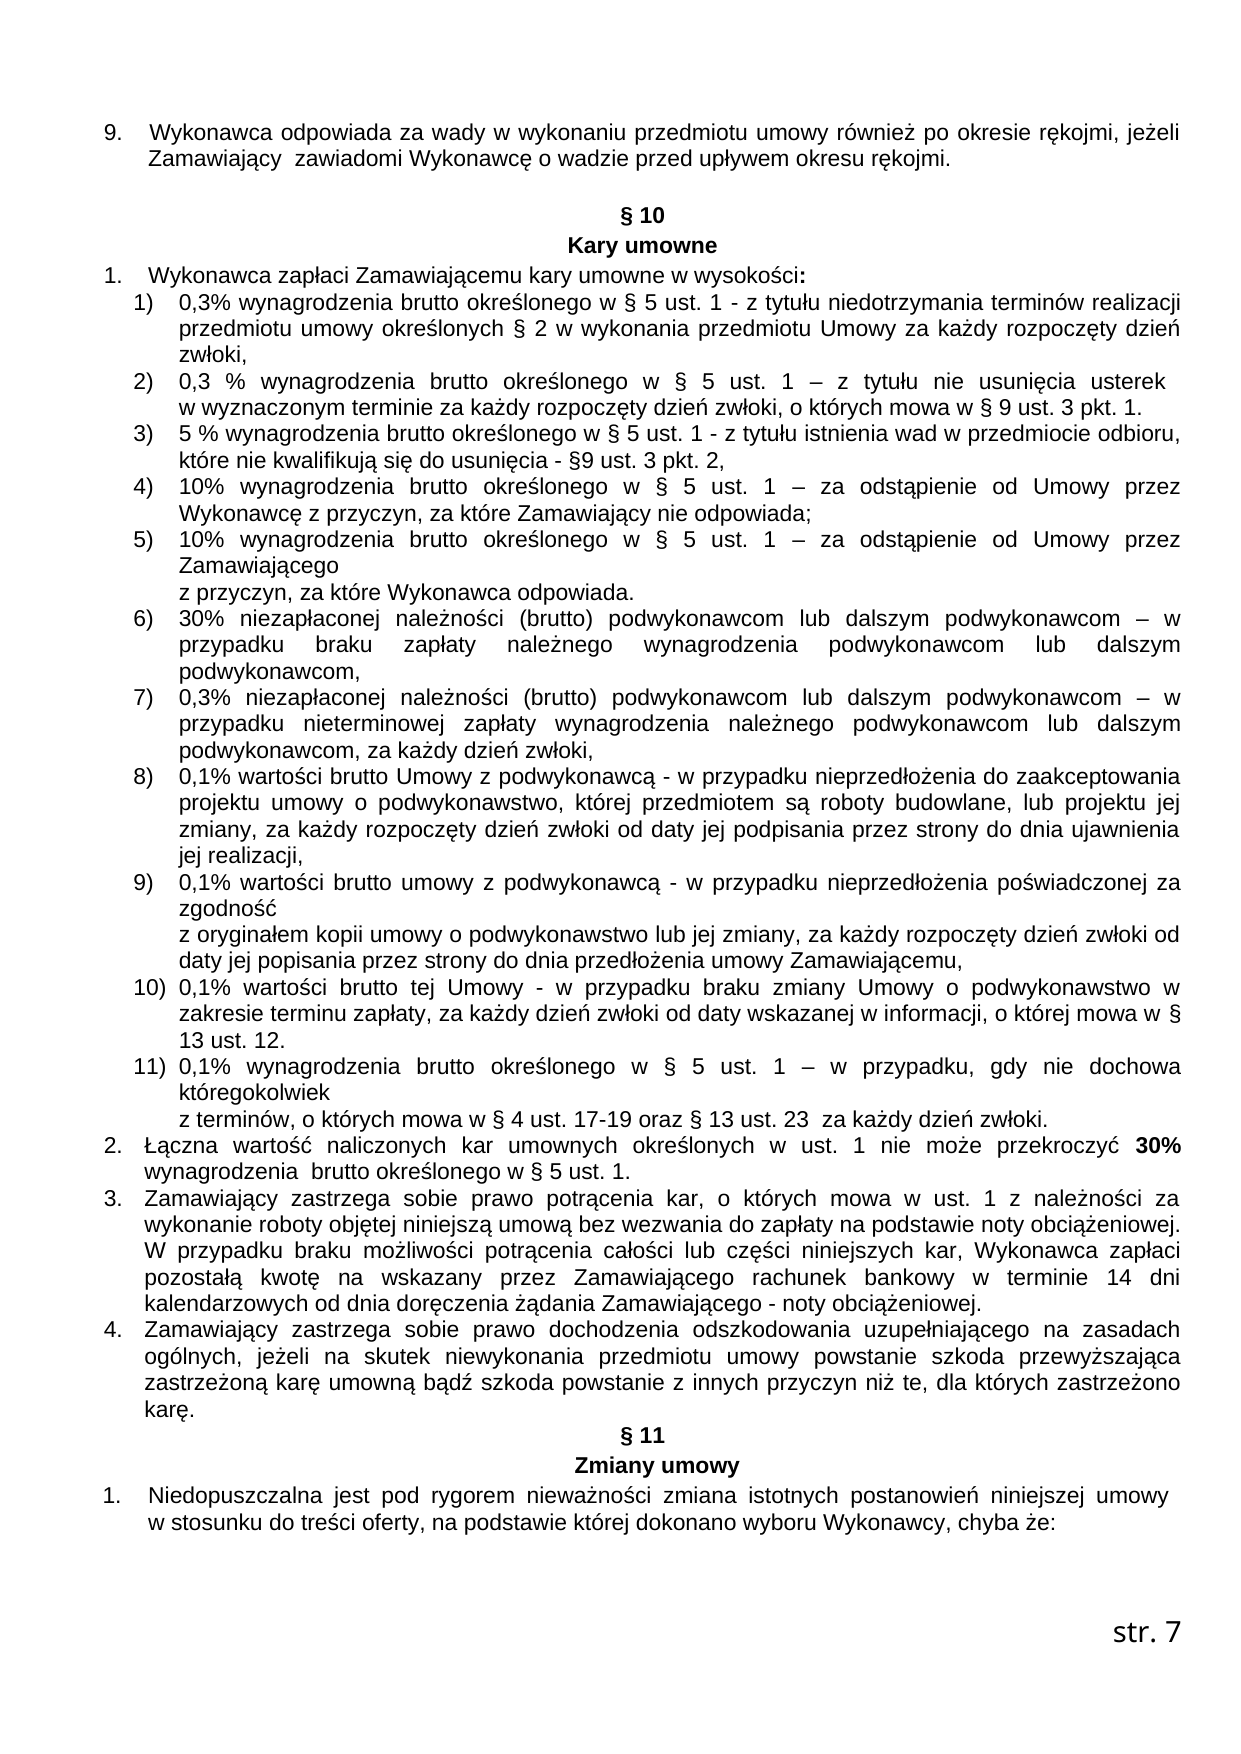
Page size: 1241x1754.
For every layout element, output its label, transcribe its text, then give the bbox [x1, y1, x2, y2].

text § 10 [103, 202, 1181, 228]
list Zamawiający zastrzega sobie prawo dochodzenia odszkodowania uzupełniającego na zasadach ogólnych, jeżeli na skutek niewykonania przedmiotu umowy powstanie szkoda przewyższająca zastrzeżoną karę umowną bądź szkoda powstanie z innych przyczyn niż te, dla których zastrzeżono karę. [103, 1316, 1181, 1422]
text Zmiany umowy [133, 1452, 1181, 1478]
list Zamawiający zastrzega sobie prawo potrącenia kar, o których mowa w ust. 1 z należności za wykonanie roboty objętej niniejszą umową bez wezwania do zapłaty na podstawie noty obciążeniowej. W przypadku braku możliwości potrącenia całości lub części niniejszych kar, Wykonawca zapłaci pozostałą kwotę na wskazany przez Zamawiającego rachunek bankowy w terminie 14 dni kalendarzowych od dnia doręczenia żądania Zamawiającego - noty obciążeniowej. [103, 1185, 1181, 1316]
list 10% wynagrodzenia brutto określonego w § 5 ust. 1 – za odstąpienie od Umowy przez Wykonawcę z przyczyn, za które Zamawiający nie odpowiada; [133, 473, 1181, 526]
list Wykonawca zapłaci Zamawiającemu kary umowne w wysokości: [103, 262, 1181, 289]
list Wykonawca odpowiada za wady w wykonaniu przedmiotu umowy również po okresie rękojmi, jeżeli Zamawiający zawiadomi Wykonawcę o wadzie przed upływem okresu rękojmi. [103, 119, 1181, 172]
list 10% wynagrodzenia brutto określonego w § 5 ust. 1 – za odstąpienie od Umowy przez Zamawiającego z przyczyn, za które Wykonawca odpowiada. [133, 526, 1181, 605]
list 0,1% wartości brutto Umowy z podwykonawcą - w przypadku nieprzedłożenia do zaakceptowania projektu umowy o podwykonawstwo, której przedmiotem są roboty budowlane, lub projektu jej zmiany, za każdy rozpoczęty dzień zwłoki od daty jej podpisania przez strony do dnia ujawnienia jej realizacji, [133, 763, 1181, 868]
list Niedopuszczalna jest pod rygorem nieważności zmiana istotnych postanowień niniejszej umowy w stosunku do treści oferty, na podstawie której dokonano wyboru Wykonawcy, chyba że: [102, 1482, 1181, 1535]
list 30% niezapłaconej należności (brutto) podwykonawcom lub dalszym podwykonawcom – w przypadku braku zapłaty należnego wynagrodzenia podwykonawcom lub dalszym podwykonawcom, [133, 605, 1181, 684]
list 0,1% wartości brutto umowy z podwykonawcą - w przypadku nieprzedłożenia poświadczonej za zgodność z oryginałem kopii umowy o podwykonawstwo lub jej zmiany, za każdy rozpoczęty dzień zwłoki od daty jej popisania przez strony do dnia przedłożenia umowy Zamawiającemu, [133, 868, 1181, 974]
list 5 % wynagrodzenia brutto określonego w § 5 ust. 1 - z tytułu istnienia wad w przedmiocie odbioru, które nie kwalifikują się do usunięcia - §9 ust. 3 pkt. 2, [133, 420, 1181, 473]
text Kary umowne [103, 232, 1181, 258]
list 0,1% wynagrodzenia brutto określonego w § 5 ust. 1 – w przypadku, gdy nie dochowa któregokolwiek z terminów, o których mowa w § 4 ust. 17-19 oraz § 13 ust. 23 za każdy dzień zwłoki. [133, 1053, 1181, 1132]
list 0,3% wynagrodzenia brutto określonego w § 5 ust. 1 - z tytułu niedotrzymania terminów realizacji przedmiotu umowy określonych § 2 w wykonania przedmiotu Umowy za każdy rozpoczęty dzień zwłoki, [133, 289, 1181, 368]
list Łączna wartość naliczonych kar umownych określonych w ust. 1 nie może przekroczyć 30% wynagrodzenia brutto określonego w § 5 ust. 1. [103, 1132, 1181, 1185]
list 0,3% niezapłaconej należności (brutto) podwykonawcom lub dalszym podwykonawcom – w przypadku nieterminowej zapłaty wynagrodzenia należnego podwykonawcom lub dalszym podwykonawcom, za każdy dzień zwłoki, [133, 684, 1181, 763]
list 0,3 % wynagrodzenia brutto określonego w § 5 ust. 1 – z tytułu nie usunięcia usterek w wyznaczonym terminie za każdy rozpoczęty dzień zwłoki, o których mowa w § 9 ust. 3 pkt. 1. [133, 368, 1181, 420]
text § 11 [103, 1422, 1181, 1448]
list 0,1% wartości brutto tej Umowy - w przypadku braku zmiany Umowy o podwykonawstwo w zakresie terminu zapłaty, za każdy dzień zwłoki od daty wskazanej w informacji, o której mowa w § 13 ust. 12. [133, 974, 1181, 1053]
